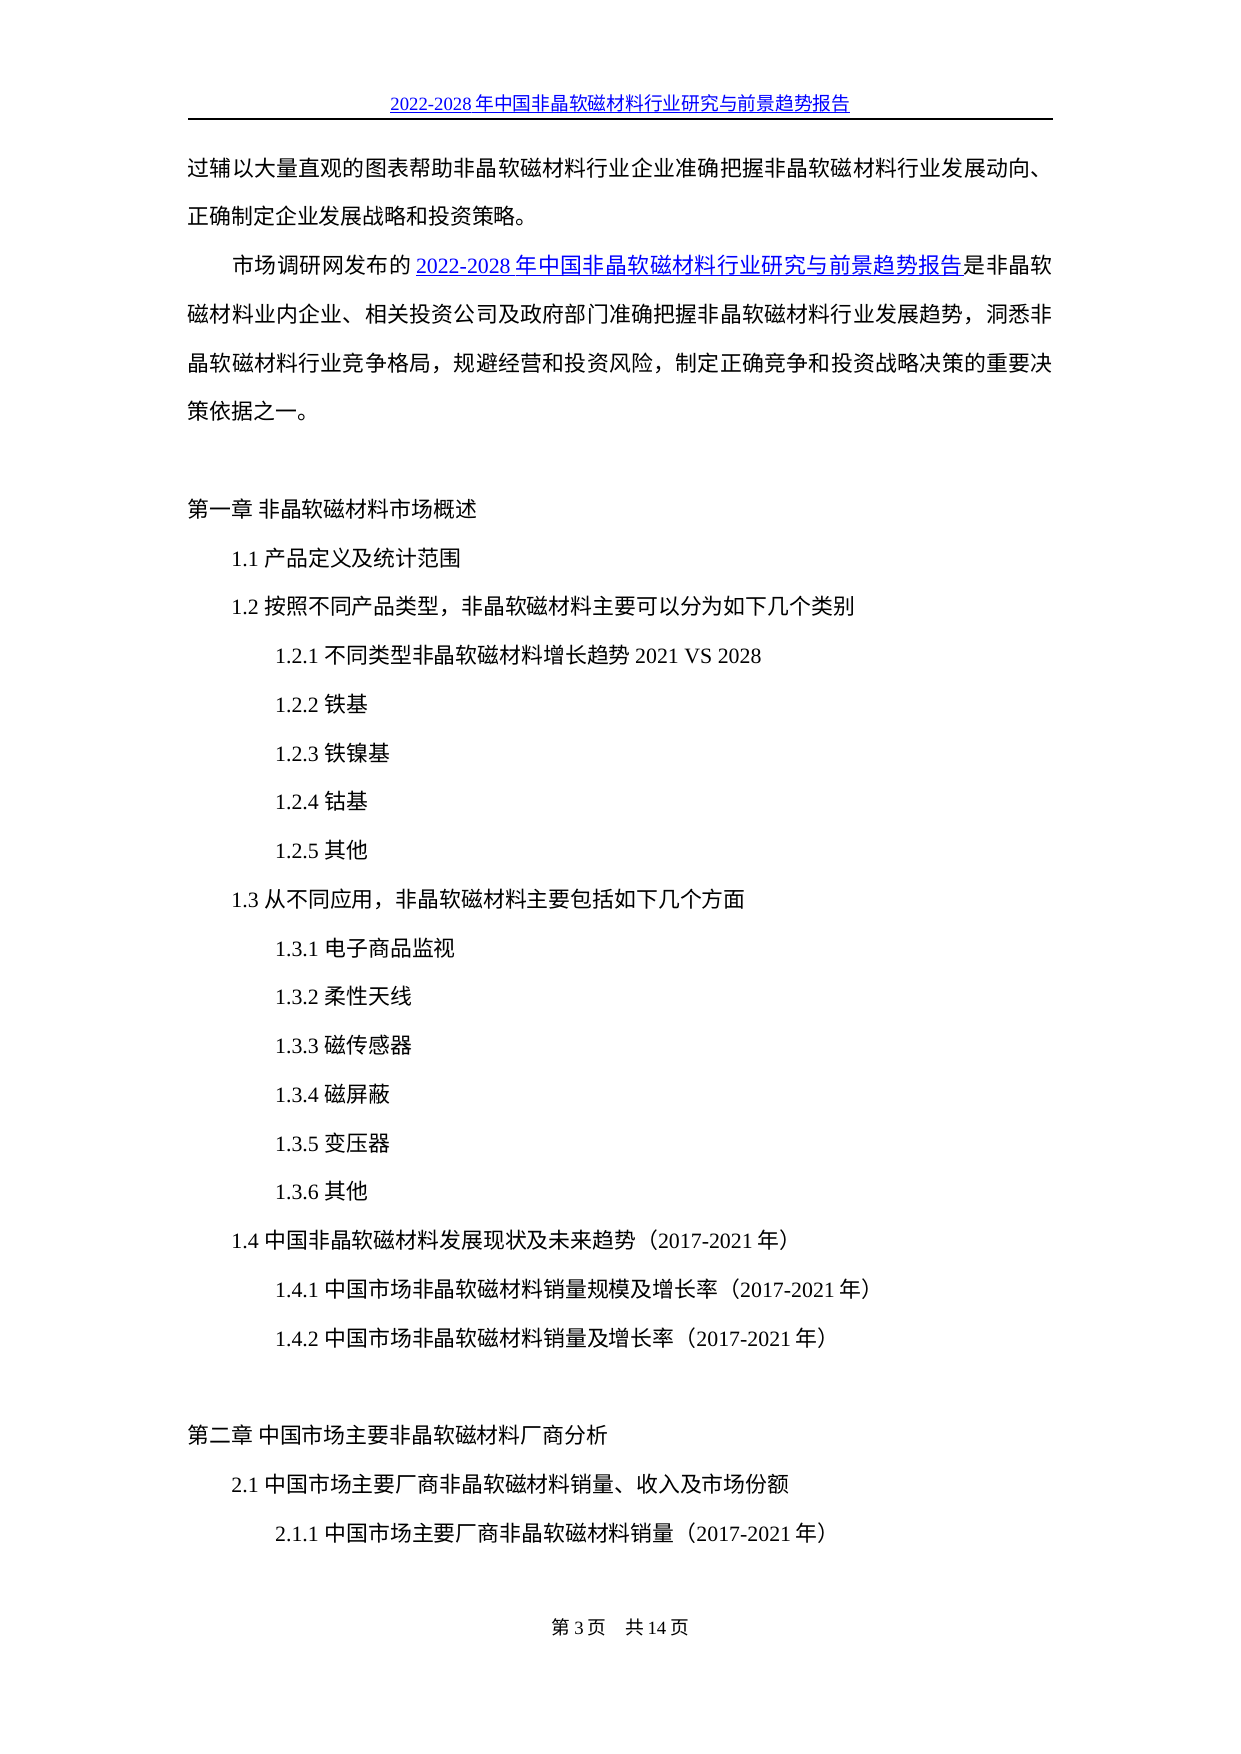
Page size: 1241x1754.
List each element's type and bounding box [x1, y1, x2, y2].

text [187, 150, 1053, 1548]
